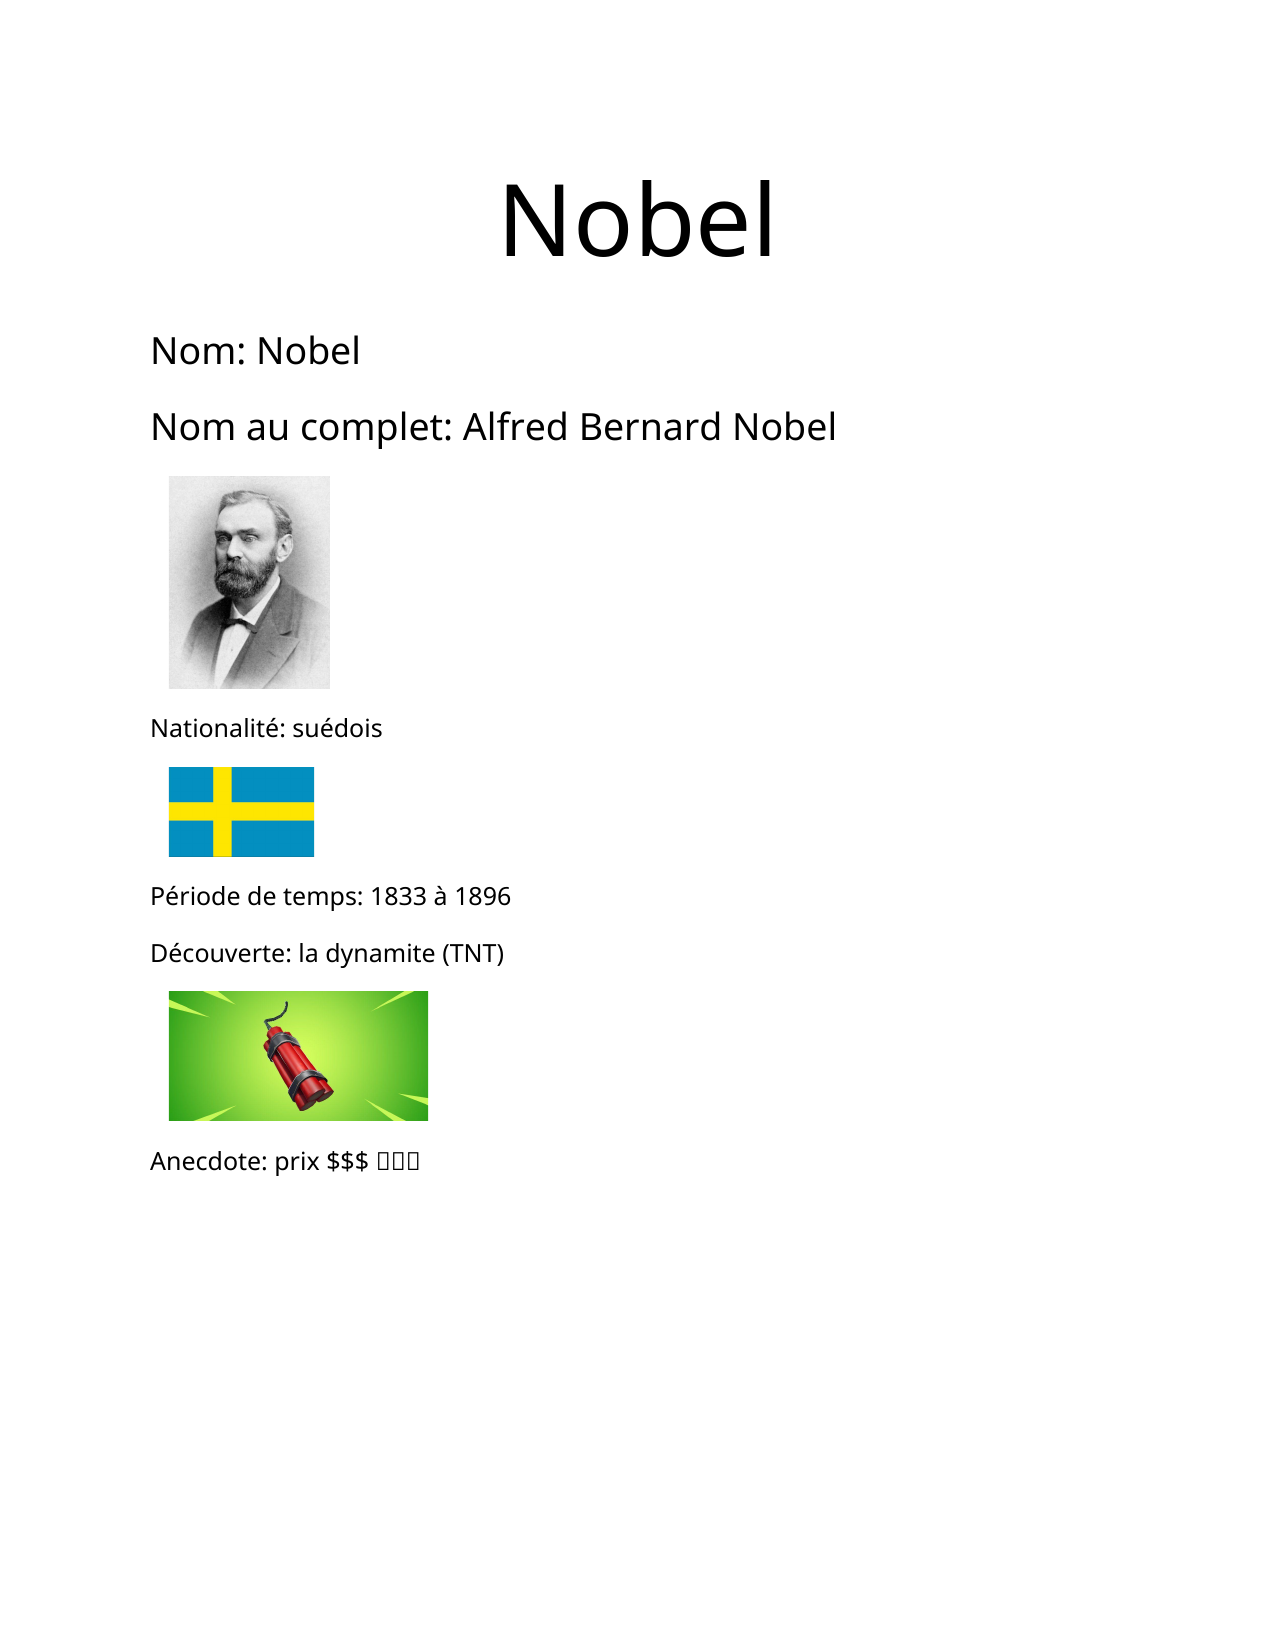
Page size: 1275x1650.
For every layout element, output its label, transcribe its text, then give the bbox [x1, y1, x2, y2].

text Nom au complet: Alfred Bernard Nobel [150, 401, 1125, 452]
text Nobel [150, 150, 1125, 286]
text Période de temps: 1833 à 1896 [150, 879, 1125, 913]
text Anecdote: prix $$$ 🤑🤑🤑 [150, 1143, 1125, 1177]
text Découverte: la dynamite (TNT) [150, 935, 1125, 969]
text Nom: Nobel [150, 325, 1125, 376]
text Nationalité: suédois [150, 711, 1125, 745]
